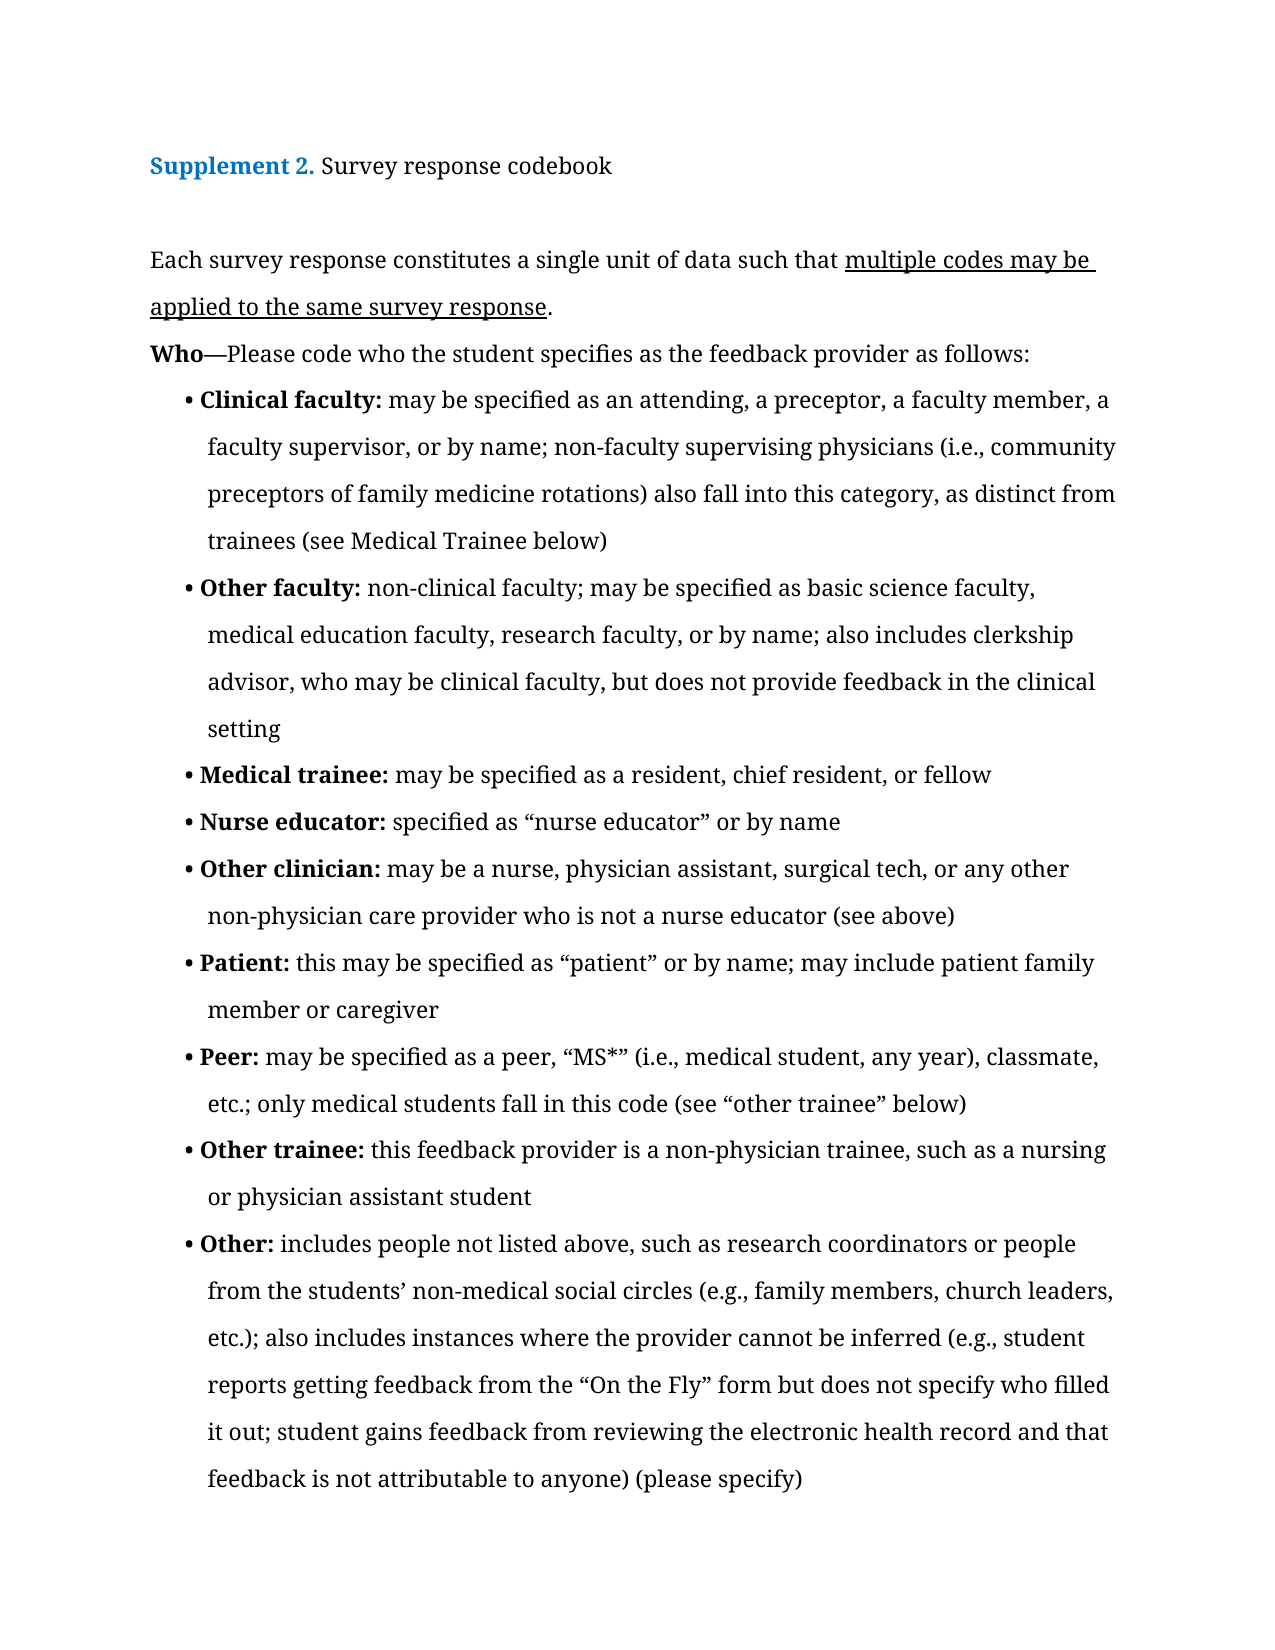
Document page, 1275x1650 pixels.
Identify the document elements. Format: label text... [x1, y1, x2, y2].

text • Nurse educator: specified as “nurse educator” or by name [184, 806, 1125, 837]
text • Medical trainee: may be specified as a resident, chief resident, or fellow [184, 759, 1125, 791]
text • Other: includes people not listed above, such as research coordinators or people from the students’ non-medical social circles (e.g., family members, church leaders, etc.); also includes instances where the provider cannot be inferred (e.g., student reports getting feedback from the “On the Fly” form but does not specify who filled it out; student gains feedback from reviewing the electronic health record and that feedback is not attributable to anyone) (please specify) [184, 1228, 1125, 1494]
text • Patient: this may be specified as “patient” or by name; may include patient family member or caregiver [184, 947, 1125, 1025]
text Each survey response constitutes a single unit of data such that multiple codes may be applied to the same survey response. [150, 244, 1125, 322]
text • Other faculty: non-clinical faculty; may be specified as basic science faculty, medical education faculty, research faculty, or by name; also includes clerkship advisor, who may be clinical faculty, but does not provide feedback in the clinical setting [184, 572, 1125, 744]
text • Peer: may be specified as a peer, “MS*” (i.e., medical student, any year), classmate, etc.; only medical students fall in this code (see “other trainee” below) [184, 1041, 1125, 1119]
text Who—Please code who the student specifies as the feedback provider as follows: [150, 337, 1125, 369]
text Supplement 2. Survey response codebook [150, 150, 1125, 181]
text • Other clinician: may be a nurse, physician assistant, surgical tech, or any other non-physician care provider who is not a nurse educator (see above) [184, 853, 1125, 931]
text • Clinical faculty: may be specified as an attending, a preceptor, a faculty member, a faculty supervisor, or by name; non-faculty supervising physicians (i.e., community preceptors of family medicine rotations) also fall into this category, as distinct from trainees (see Medical Trainee below) [184, 384, 1125, 556]
text • Other trainee: this feedback provider is a non-physician trainee, such as a nursing or physician assistant student [184, 1134, 1125, 1212]
